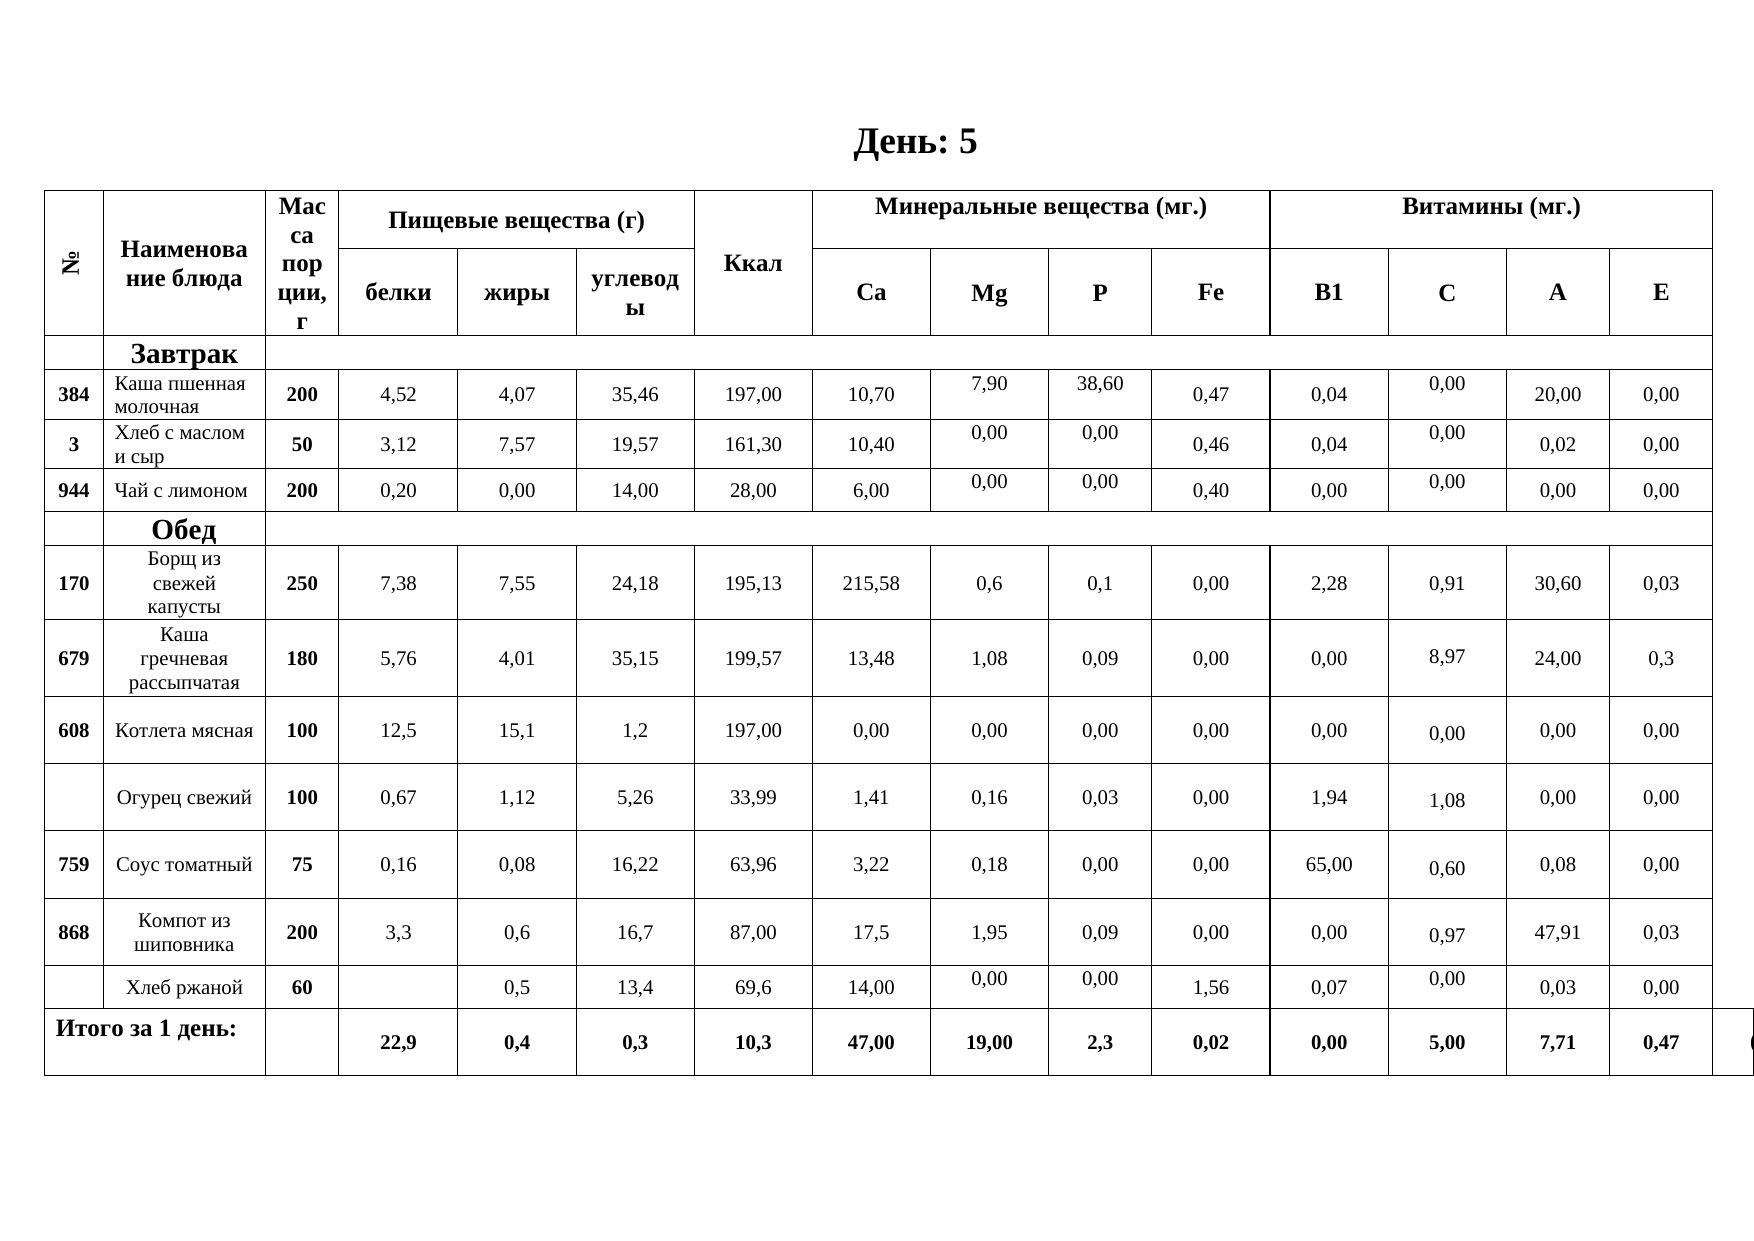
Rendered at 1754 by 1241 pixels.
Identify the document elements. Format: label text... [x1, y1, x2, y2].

table_cell 50 [266, 420, 338, 468]
table_cell [45, 764, 103, 830]
table_cell 100 [266, 764, 338, 830]
table_cell 12,5 [339, 697, 457, 763]
table_cell 14,00 [813, 966, 930, 1008]
table_cell 63,96 [695, 831, 812, 898]
table_cell 28,00 [695, 469, 812, 511]
table_cell 0,97 [1389, 899, 1506, 965]
table_cell 0,07 [1271, 966, 1388, 1008]
table_cell Fe [1152, 249, 1269, 335]
table_cell 197,00 [695, 370, 812, 418]
table_cell Борщ из свежей капусты [104, 546, 265, 618]
table_cell 0,00 [1610, 831, 1712, 898]
table_cell 0,00 [1271, 469, 1388, 511]
table_cell 2,3 [1049, 1009, 1151, 1075]
table_cell 0,00 [1610, 697, 1712, 763]
table_cell 200 [266, 469, 338, 511]
table_cell 24,18 [577, 546, 694, 618]
table_cell 0,00 [1610, 764, 1712, 830]
table_cell [45, 336, 103, 369]
table_cell Ca [813, 249, 930, 335]
table_cell 0,6 [931, 546, 1048, 618]
table_cell 0,00 [1507, 764, 1609, 830]
table_cell 69,6 [695, 966, 812, 1008]
table_cell 199,57 [695, 620, 812, 696]
table_cell 0,00 [1271, 1009, 1388, 1075]
table_cell 5,26 [577, 764, 694, 830]
table_cell 0,91 [1389, 546, 1506, 618]
table_cell 0,00 [1152, 546, 1269, 618]
table_cell 170 [45, 546, 103, 618]
table_cell 0,16 [339, 831, 457, 898]
table_cell [266, 336, 1712, 369]
table_cell 0,00 [1389, 697, 1506, 763]
table_cell 35,46 [577, 370, 694, 418]
table_header Масса порции, г [266, 191, 338, 335]
table_cell Mg [931, 249, 1048, 335]
table_cell Котлета мясная [104, 697, 265, 763]
table_cell 0,03 [1507, 966, 1609, 1008]
table_cell 0,00 [1271, 620, 1388, 696]
table_cell 0,03 [1049, 764, 1151, 830]
table_cell 0,02 [1152, 1009, 1269, 1075]
table_cell 0,00 [1610, 469, 1712, 511]
table_cell Обед [104, 512, 265, 545]
table_cell 7,38 [339, 546, 457, 618]
table_cell 60 [266, 966, 338, 1008]
table_header Наименование блюда [104, 191, 265, 335]
table_cell 1,94 [1271, 764, 1388, 830]
table_cell 7,55 [458, 546, 576, 618]
table_cell 5,00 [1389, 1009, 1506, 1075]
table_cell 0,02 [1507, 420, 1609, 468]
table_cell 0,03 [1610, 546, 1712, 618]
table_cell 87,00 [695, 899, 812, 965]
table_cell 0,00 [1152, 831, 1269, 898]
table_cell 19,00 [931, 1009, 1048, 1075]
table_cell 0,09 [1049, 620, 1151, 696]
table_cell 6,00 [813, 469, 930, 511]
table_cell Каша пшенная молочная [104, 370, 265, 418]
table_cell 0,00 [931, 469, 1048, 511]
table_cell 0,00 [1389, 966, 1506, 1008]
table_cell 10,3 [695, 1009, 812, 1075]
table_cell C [1389, 249, 1506, 335]
table_cell 0,08 [1507, 831, 1609, 898]
table_cell Каша гречневая рассыпчатая [104, 620, 265, 696]
table_cell 4,52 [339, 370, 457, 418]
table_cell 1,41 [813, 764, 930, 830]
table_cell 0,00 [1389, 370, 1506, 418]
table_cell 14,00 [577, 469, 694, 511]
table_cell 13,48 [813, 620, 930, 696]
table_cell 1,08 [1389, 764, 1506, 830]
table_cell 7,57 [458, 420, 576, 468]
table_cell 0,00 [1271, 899, 1388, 965]
table_cell 0,47 [1152, 370, 1269, 418]
table_cell 35,15 [577, 620, 694, 696]
table_cell 0,00 [931, 966, 1048, 1008]
table_cell 197,00 [695, 697, 812, 763]
table_cell 0,4 [458, 1009, 576, 1075]
table_cell 10,40 [813, 420, 930, 468]
table_cell [45, 512, 103, 545]
text День: 5 [118, 118, 1713, 161]
table_cell 0,00 [813, 697, 930, 763]
table_cell 1,12 [458, 764, 576, 830]
table_cell 1,95 [931, 899, 1048, 965]
table_cell 0,00 [1152, 620, 1269, 696]
table_cell 0,00 [1271, 697, 1388, 763]
table_cell 7,90 [931, 370, 1048, 418]
table_cell углеводы [577, 249, 694, 335]
table_cell 65,00 [1271, 831, 1388, 898]
table_cell 16,7 [577, 899, 694, 965]
table_cell 3,3 [339, 899, 457, 965]
table_cell 0,00 [1507, 697, 1609, 763]
table_cell 0,00 [1152, 697, 1269, 763]
table_cell [45, 966, 103, 1008]
table_cell 0,00 [1049, 831, 1151, 898]
table_cell 608 [45, 697, 103, 763]
table_cell 0,00 [1389, 469, 1506, 511]
table_cell 0,16 [931, 764, 1048, 830]
table_cell 16,22 [577, 831, 694, 898]
table_cell 200 [266, 370, 338, 418]
table_cell 4,07 [458, 370, 576, 418]
table_cell Чай с лимоном [104, 469, 265, 511]
table_cell 868 [45, 899, 103, 965]
table_cell 0,00 [931, 697, 1048, 763]
table_cell Хлеб ржаной [104, 966, 265, 1008]
table_cell 0,67 [339, 764, 457, 830]
table_cell Соус томатный [104, 831, 265, 898]
table_cell 215,58 [813, 546, 930, 618]
table_cell 0,1 [1049, 546, 1151, 618]
table_header Ккал [695, 191, 812, 335]
table_cell жиры [458, 249, 576, 335]
table_cell [266, 1009, 338, 1075]
table_cell 47,00 [813, 1009, 930, 1075]
table_cell 0,00 [1610, 966, 1712, 1008]
table_cell 17,5 [813, 899, 930, 965]
table_cell 0,00 [1152, 899, 1269, 965]
table_cell E [1610, 249, 1712, 335]
table_cell 0,00 [458, 469, 576, 511]
table_cell 1,08 [931, 620, 1048, 696]
table_cell 759 [45, 831, 103, 898]
table_cell 0,00 [1389, 420, 1506, 468]
table_cell 5,76 [339, 620, 457, 696]
table_cell P [1049, 249, 1151, 335]
table_cell 3,22 [813, 831, 930, 898]
table_cell 944 [45, 469, 103, 511]
table_cell 0,60 [1389, 831, 1506, 898]
table_cell 38,60 [1049, 370, 1151, 418]
table_cell Итого за 1 день: [45, 1009, 265, 1075]
table_cell 0,3 [1610, 620, 1712, 696]
table_cell 1,2 [577, 697, 694, 763]
table_cell 20,00 [1507, 370, 1609, 418]
table_cell 0,46 [1152, 420, 1269, 468]
table_cell 0,09 [1049, 899, 1151, 965]
table_cell [266, 512, 1712, 545]
table_cell 161,30 [695, 420, 812, 468]
table_cell белки [339, 249, 457, 335]
table_cell 0,6 [458, 899, 576, 965]
table_cell 19,57 [577, 420, 694, 468]
table_cell 0,00 [1049, 420, 1151, 468]
table_cell [339, 966, 457, 1008]
table_cell Компот из шиповника [104, 899, 265, 965]
table_cell Хлеб с маслом и сыр [104, 420, 265, 468]
table_cell 0,00 [1610, 420, 1712, 468]
table_cell 13,4 [577, 966, 694, 1008]
table_header Витамины (мг.) [1271, 191, 1712, 248]
table_header Пищевые вещества (г) [339, 191, 694, 248]
table_cell 22,9 [339, 1009, 457, 1075]
table_cell 15,1 [458, 697, 576, 763]
table_cell 195,13 [695, 546, 812, 618]
table_cell 0,00 [1049, 966, 1151, 1008]
table_cell Огурец свежий [104, 764, 265, 830]
table_cell 0,04 [1271, 420, 1388, 468]
table_cell 200 [266, 899, 338, 965]
table_cell 679 [45, 620, 103, 696]
table_cell 0,18 [931, 831, 1048, 898]
table_cell 30,60 [1507, 546, 1609, 618]
table_cell 1,56 [1152, 966, 1269, 1008]
table_cell A [1507, 249, 1609, 335]
table_cell 0,47 [1610, 1009, 1712, 1075]
table_cell 2,28 [1271, 546, 1388, 618]
table_cell 0,00 [931, 420, 1048, 468]
table_cell 0,00 [1049, 469, 1151, 511]
table_cell 0,5 [458, 966, 576, 1008]
table_cell 0,40 [1152, 469, 1269, 511]
table_cell 0,04 [1271, 370, 1388, 418]
table_cell 0,20 [339, 469, 457, 511]
table_cell 0,00 [1610, 370, 1712, 418]
table_cell 24,00 [1507, 620, 1609, 696]
table_cell 0,3 [577, 1009, 694, 1075]
table_cell 0,00 [1152, 764, 1269, 830]
table_cell 3,12 [339, 420, 457, 468]
table_header Минеральные вещества (мг.) [813, 191, 1269, 248]
table_cell 180 [266, 620, 338, 696]
table_cell 4,01 [458, 620, 576, 696]
table_cell 0,03 [1610, 899, 1712, 965]
table_cell 0,00 [1507, 469, 1609, 511]
table_cell 47,91 [1507, 899, 1609, 965]
table_cell 8,97 [1389, 620, 1506, 696]
table_cell 75 [266, 831, 338, 898]
table_cell B1 [1271, 249, 1388, 335]
table_cell 0,00 [1713, 1009, 1753, 1075]
table_cell 384 [45, 370, 103, 418]
table_cell 0,08 [458, 831, 576, 898]
table_cell 33,99 [695, 764, 812, 830]
table_cell 7,71 [1507, 1009, 1609, 1075]
table_cell 10,70 [813, 370, 930, 418]
table_header № рецепта [45, 191, 103, 335]
table_cell Завтрак [104, 336, 265, 369]
table_cell 250 [266, 546, 338, 618]
table_cell 0,00 [1049, 697, 1151, 763]
table_cell 3 [45, 420, 103, 468]
table_cell 100 [266, 697, 338, 763]
